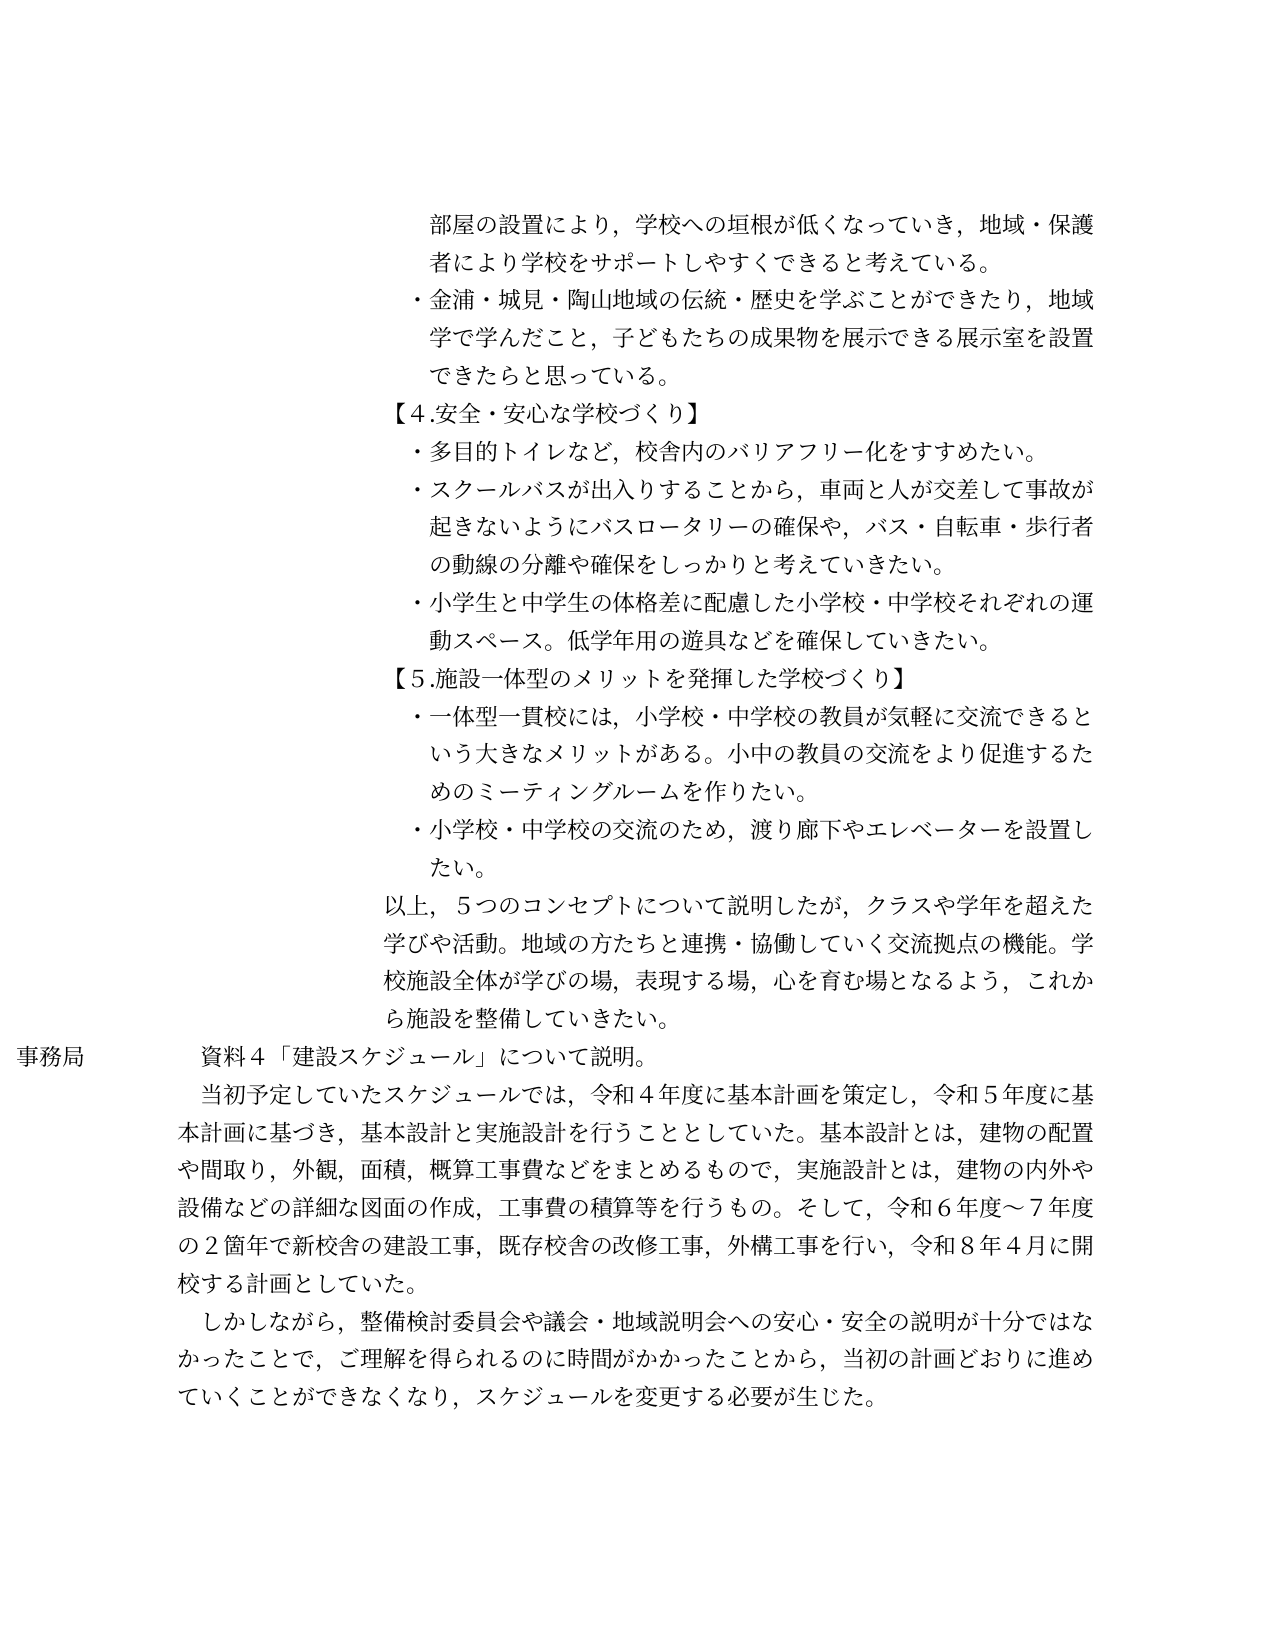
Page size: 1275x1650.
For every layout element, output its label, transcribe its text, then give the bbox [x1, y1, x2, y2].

text ・小学校・中学校の交流のため，渡り廊下やエレベーターを設置したい。 [383, 812, 1098, 883]
text ・多目的トイレなど，校舎内のバリアフリー化をすすめたい。 [383, 434, 1098, 467]
text ・小学生と中学生の体格差に配慮した小学校・中学校それぞれの運動スペース。低学年用の遊具などを確保していきたい。 [383, 585, 1098, 656]
text 事務局 資料４「建設スケジュール」について説明。 [0, 1039, 1098, 1072]
text 当初予定していたスケジュールでは，令和４年度に基本計画を策定し，令和５年度に基本計画に基づき，基本設計と実施設計を行うこととしていた。基本設計とは，建物の配置や間取り，外観，面積，概算工事費などをまとめるもので，実施設計とは，建物の内外や設備などの詳細な図面の作成，工事費の積算等を行うもの。そして，令和６年度～７年度の２箇年で新校舎の建設工事，既存校舎の改修工事，外構工事を行い，令和８年４月に開校する計画としていた。 [0, 1077, 1098, 1299]
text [383, 207, 1098, 277]
text 【４.安全・安心な学校づくり】 [383, 396, 1098, 429]
text ・スクールバスが出入りすることから，車両と人が交差して事故が起きないようにバスロータリーの確保や，バス・自転車・歩行者の動線の分離や確保をしっかりと考えていきたい。 [383, 472, 1098, 580]
text ・金浦・城見・陶山地域の伝統・歴史を学ぶことができたり，地域学で学んだこと，子どもたちの成果物を展示できる展示室を設置できたらと思っている。 [383, 282, 1098, 391]
text 以上，５つのコンセプトについて説明したが，クラスや学年を超えた学びや活動。地域の方たちと連携・協働していく交流拠点の機能。学校施設全体が学びの場，表現する場，心を育む場となるよう，これから施設を整備していきたい。 [383, 888, 1098, 1034]
text 【５.施設一体型のメリットを発揮した学校づくり】 [383, 661, 1098, 694]
text しかしながら，整備検討委員会や議会・地域説明会への安心・安全の説明が十分ではなかったことで，ご理解を得られるのに時間がかかったことから，当初の計画どおりに進めていくことができなくなり，スケジュールを変更する必要が生じた。 [0, 1304, 1098, 1412]
text ・一体型一貫校には，小学校・中学校の教員が気軽に交流できるという大きなメリットがある。小中の教員の交流をより促進するためのミーティングルームを作りたい。 [383, 699, 1098, 807]
